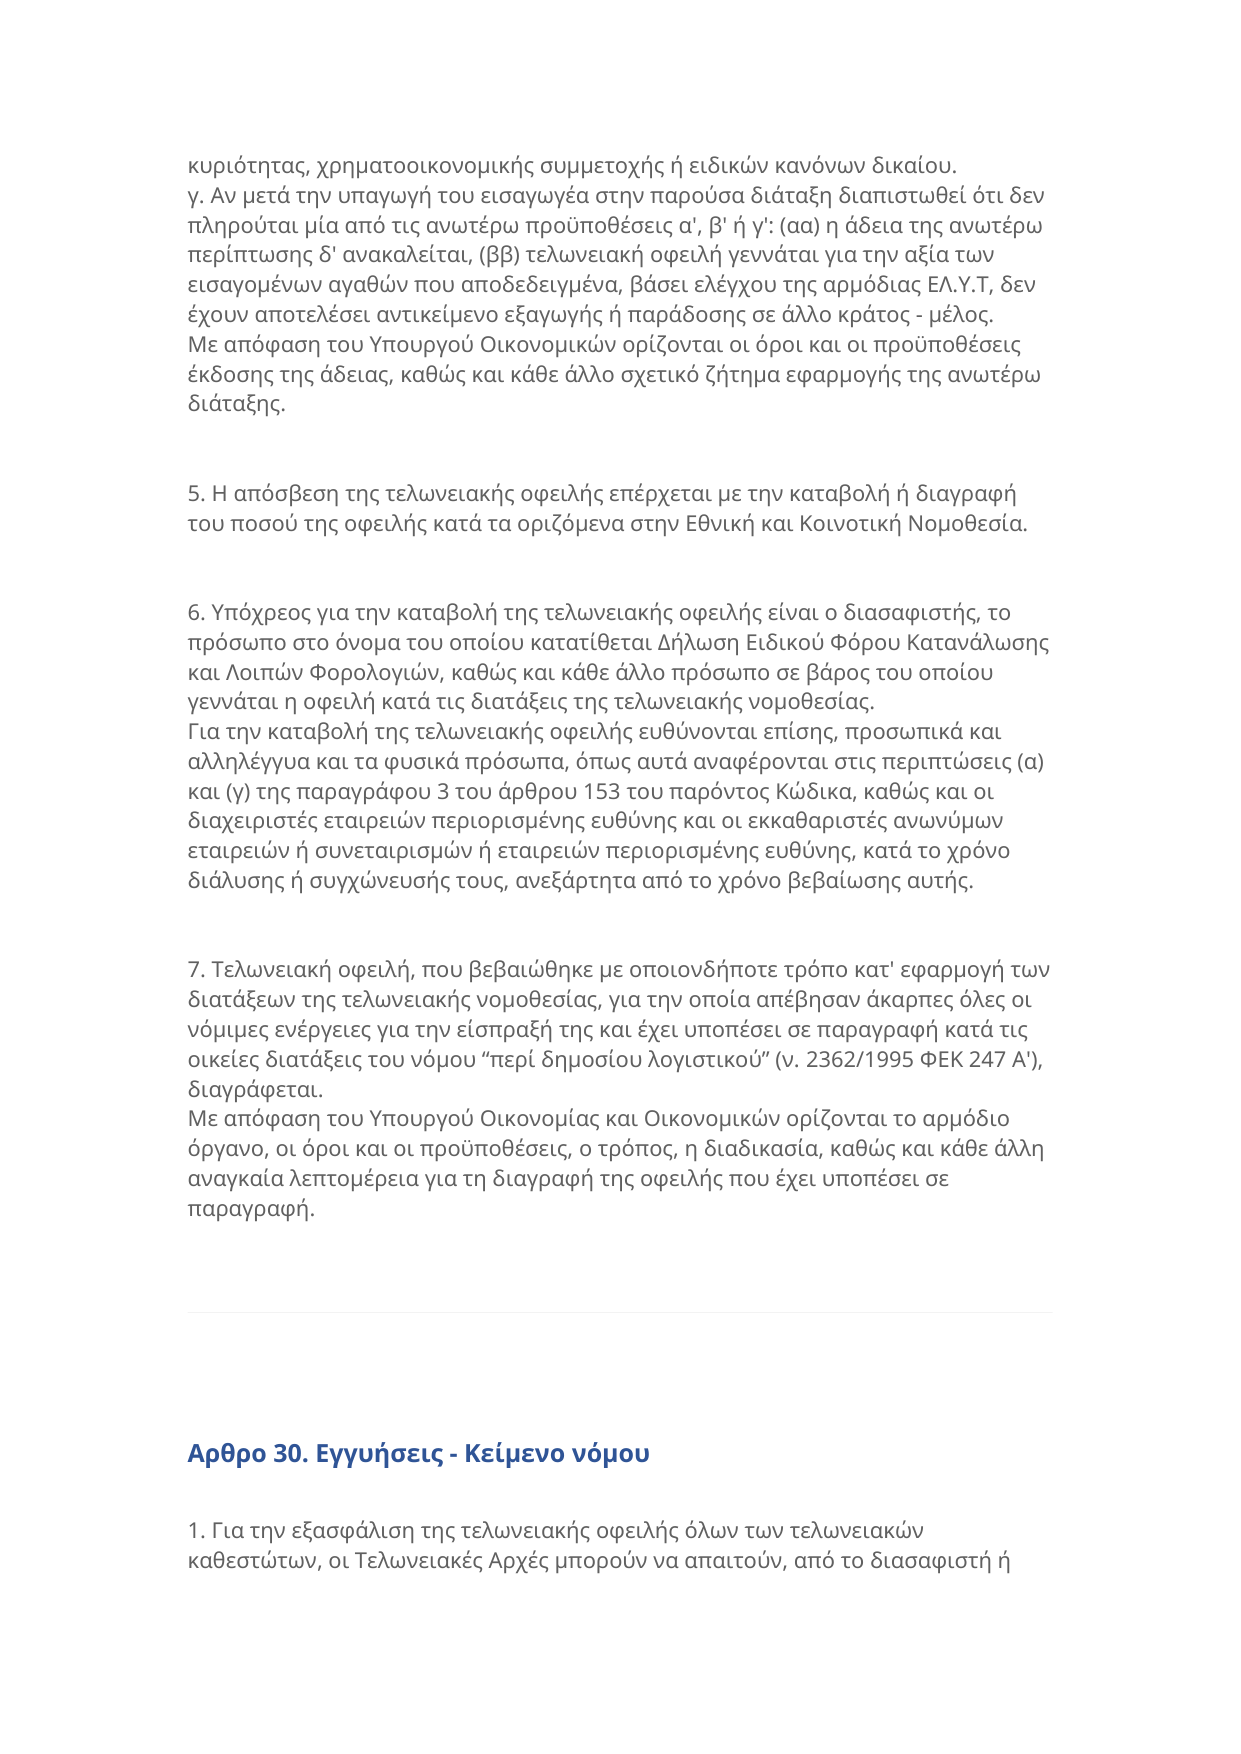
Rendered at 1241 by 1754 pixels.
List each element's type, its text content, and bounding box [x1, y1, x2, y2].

subtitle Αρθρο 30. Εγγυήσεις - Κείμενο νόμου [187, 1436, 1053, 1470]
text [187, 1486, 1053, 1575]
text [187, 150, 1053, 1281]
